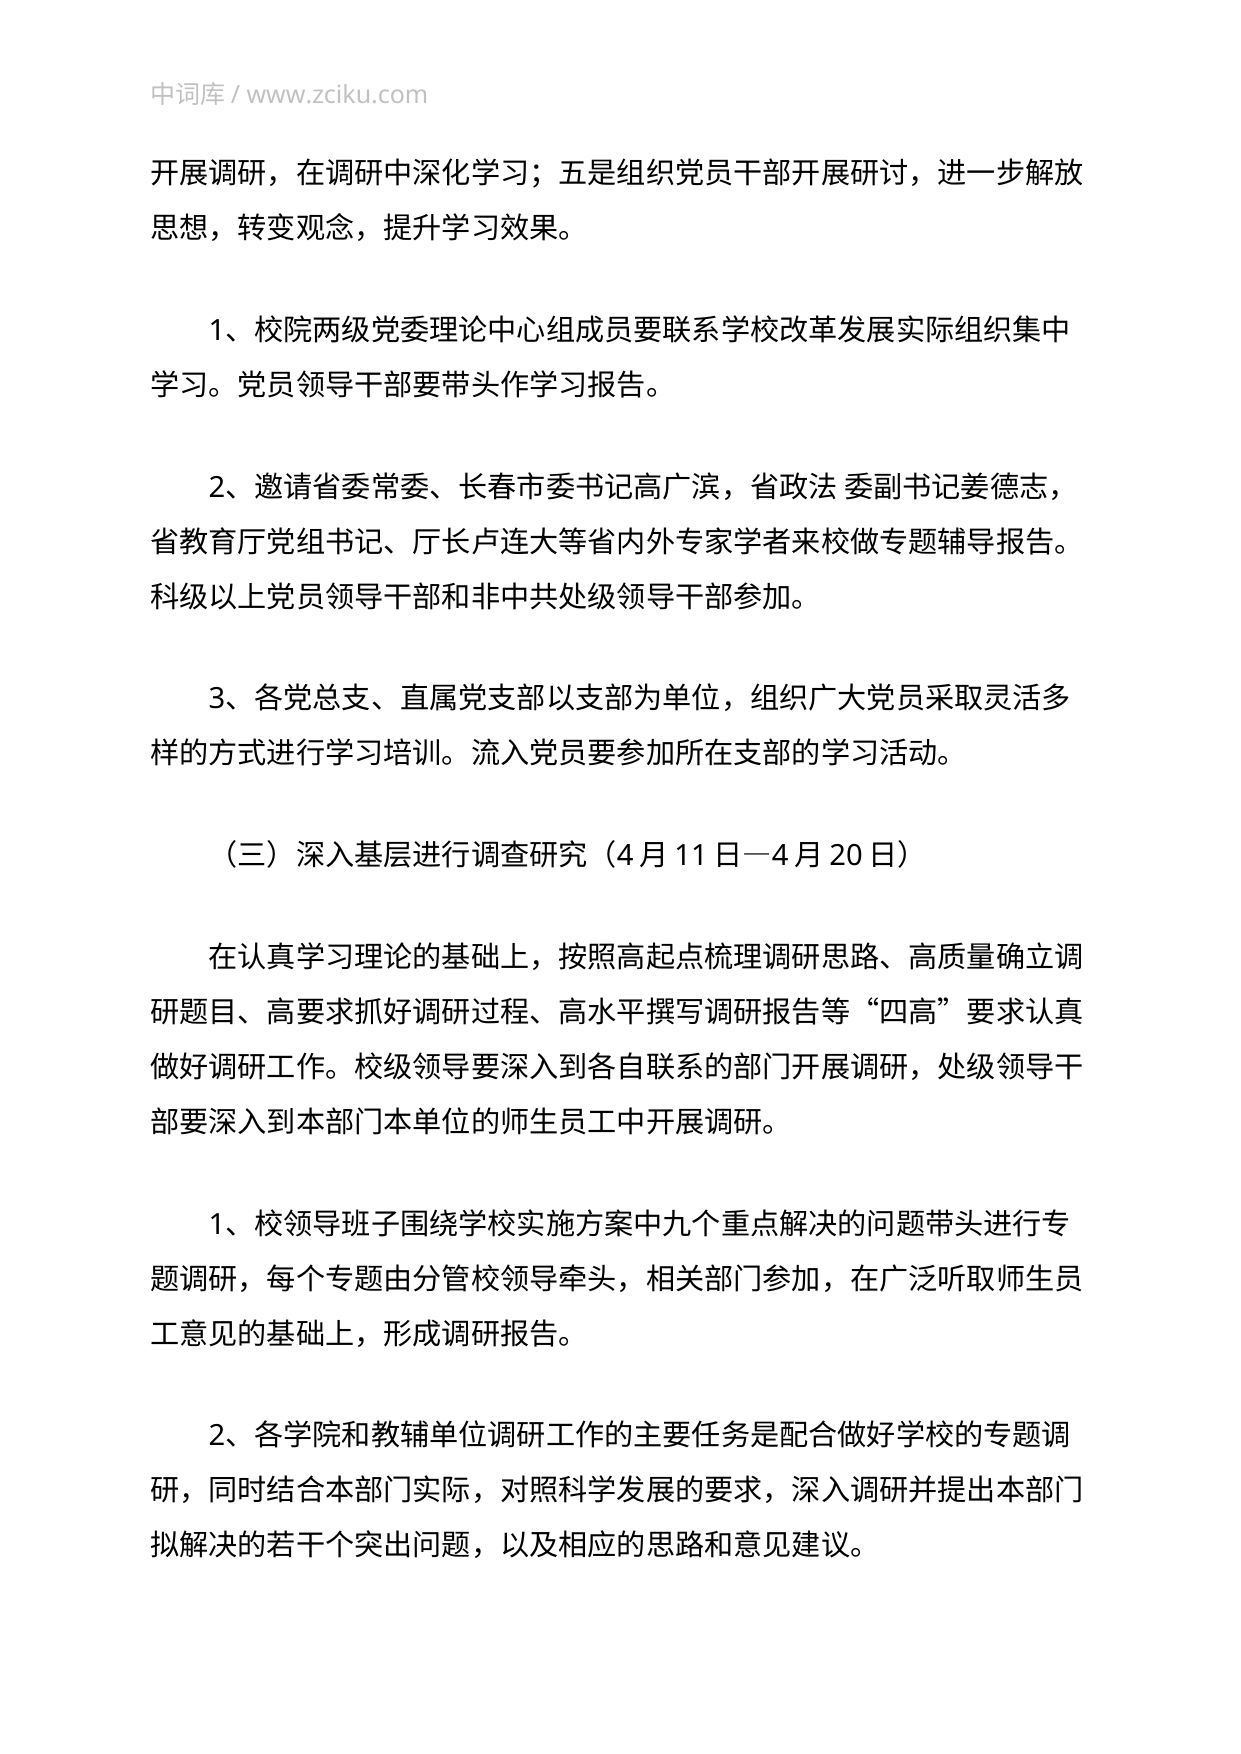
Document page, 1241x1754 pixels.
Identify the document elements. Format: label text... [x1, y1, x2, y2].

text （三）深入基层进行调查研究（4月11日—4月20日） [150, 832, 1090, 874]
text 在认真学习理论的基础上，按照高起点梳理调研思路、高质量确立调研题目、高要求抓好调研过程、高水平撰写调研报告等“四高”要求认真做好调研工作。校级领导要深入到各自联系的部门开展调研，处级领导干部要深入到本部门本单位的师生员工中开展调研。 [150, 934, 1090, 1141]
text 1、校院两级党委理论中心组成员要联系学校改革发展实际组织集中学习。党员领导干部要带头作学习报告。 [150, 307, 1090, 404]
text 2、邀请省委常委、长春市委书记高广滨，省政法 委副书记姜德志，省教育厅党组书记、厅长卢连大等省内外专家学者来校做专题辅导报告。科级以上党员领导干部和非中共处级领导干部参加。 [150, 463, 1090, 616]
text 2、各学院和教辅单位调研工作的主要任务是配合做好学校的专题调研，同时结合本部门实际，对照科学发展的要求，深入调研并提出本部门拟解决的若干个突出问题，以及相应的思路和意见建议。 [150, 1412, 1090, 1564]
text 3、各党总支、直属党支部以支部为单位，组织广大党员采取灵活多样的方式进行学习培训。流入党员要参加所在支部的学习活动。 [150, 675, 1090, 772]
text 1、校领导班子围绕学校实施方案中九个重点解决的问题带头进行专题调研，每个专题由分管校领导牵头，相关部门参加，在广泛听取师生员工意见的基础上，形成调研报告。 [150, 1200, 1090, 1352]
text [150, 150, 1090, 247]
